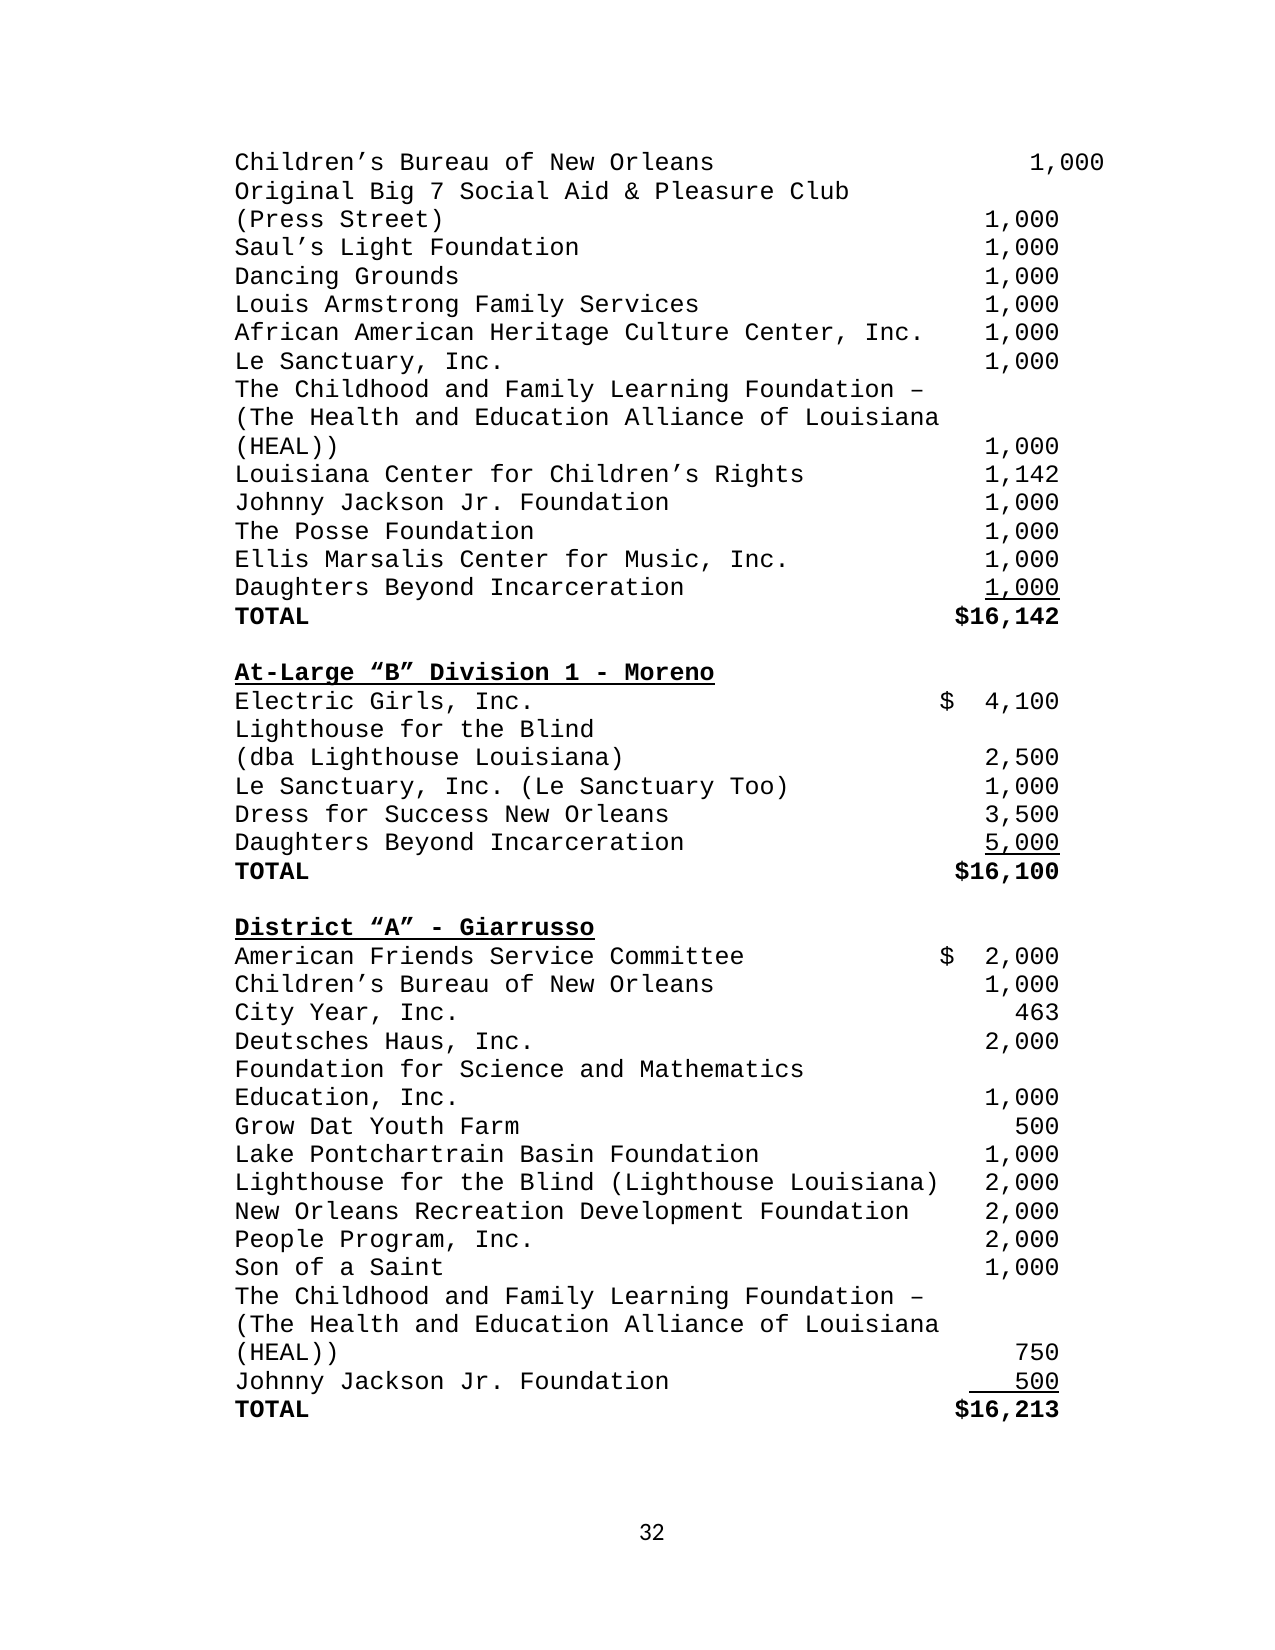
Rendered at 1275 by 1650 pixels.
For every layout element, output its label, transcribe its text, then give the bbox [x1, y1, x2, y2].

text At-Large “B” Division 1 - Moreno [159, 660, 1144, 688]
text The Childhood and Family Learning Foundation – [159, 377, 1144, 405]
text Ellis Marsalis Center for Music, Inc. 1,000 [159, 547, 1144, 575]
text American Friends Service Committee $ 2,000 [159, 943, 1144, 972]
text Dancing Grounds 1,000 [159, 263, 1144, 292]
text Louis Armstrong Family Services 1,000 [159, 292, 1144, 320]
text Children’s Bureau of New Orleans 1,000 [159, 972, 1144, 1000]
text Original Big 7 Social Aid & Pleasure Club [159, 178, 1144, 207]
text (HEAL)) 750 [159, 1340, 1144, 1368]
text Lighthouse for the Blind [159, 717, 1144, 745]
text (Press Street) 1,000 [159, 207, 1144, 235]
text The Posse Foundation 1,000 [159, 518, 1144, 547]
text Deutsches Haus, Inc. 2,000 [159, 1028, 1144, 1057]
text Saul’s Light Foundation 1,000 [159, 235, 1144, 263]
text Children’s Bureau of New Orleans 1,000 [159, 150, 1144, 178]
text Louisiana Center for Children’s Rights 1,142 [159, 462, 1144, 490]
text Daughters Beyond Incarceration 1,000 [159, 575, 1144, 603]
text (HEAL)) 1,000 [159, 433, 1144, 462]
text African American Heritage Culture Center, Inc. 1,000 [159, 320, 1144, 348]
text (dba Lighthouse Louisiana) 2,500 [159, 745, 1144, 773]
text Dress for Success New Orleans 3,500 [159, 802, 1144, 830]
text Education, Inc. 1,000 [159, 1085, 1144, 1113]
text Daughters Beyond Incarceration 5,000 [159, 830, 1144, 858]
text TOTAL $16,100 [159, 858, 1144, 887]
text (The Health and Education Alliance of Louisiana [159, 405, 1144, 433]
text Le Sanctuary, Inc. 1,000 [159, 348, 1144, 377]
text District “A” - Giarrusso [159, 915, 1144, 943]
text Lake Pontchartrain Basin Foundation 1,000 [159, 1142, 1144, 1170]
text Son of a Saint 1,000 [159, 1255, 1144, 1283]
text Le Sanctuary, Inc. (Le Sanctuary Too) 1,000 [159, 773, 1144, 802]
text City Year, Inc. 463 [159, 1000, 1144, 1028]
text Foundation for Science and Mathematics [159, 1057, 1144, 1085]
text New Orleans Recreation Development Foundation 2,000 [159, 1198, 1144, 1227]
text People Program, Inc. 2,000 [159, 1227, 1144, 1255]
text Electric Girls, Inc. $ 4,100 [159, 688, 1144, 717]
text Johnny Jackson Jr. Foundation 1,000 [159, 490, 1144, 518]
text Lighthouse for the Blind (Lighthouse Louisiana) 2,000 [159, 1170, 1144, 1198]
text TOTAL $16,213 [159, 1397, 1144, 1425]
text Johnny Jackson Jr. Foundation 500 [159, 1368, 1144, 1397]
text (The Health and Education Alliance of Louisiana [159, 1312, 1144, 1340]
text TOTAL $16,142 [159, 603, 1144, 632]
text The Childhood and Family Learning Foundation – [159, 1283, 1144, 1312]
text Grow Dat Youth Farm 500 [159, 1113, 1144, 1142]
